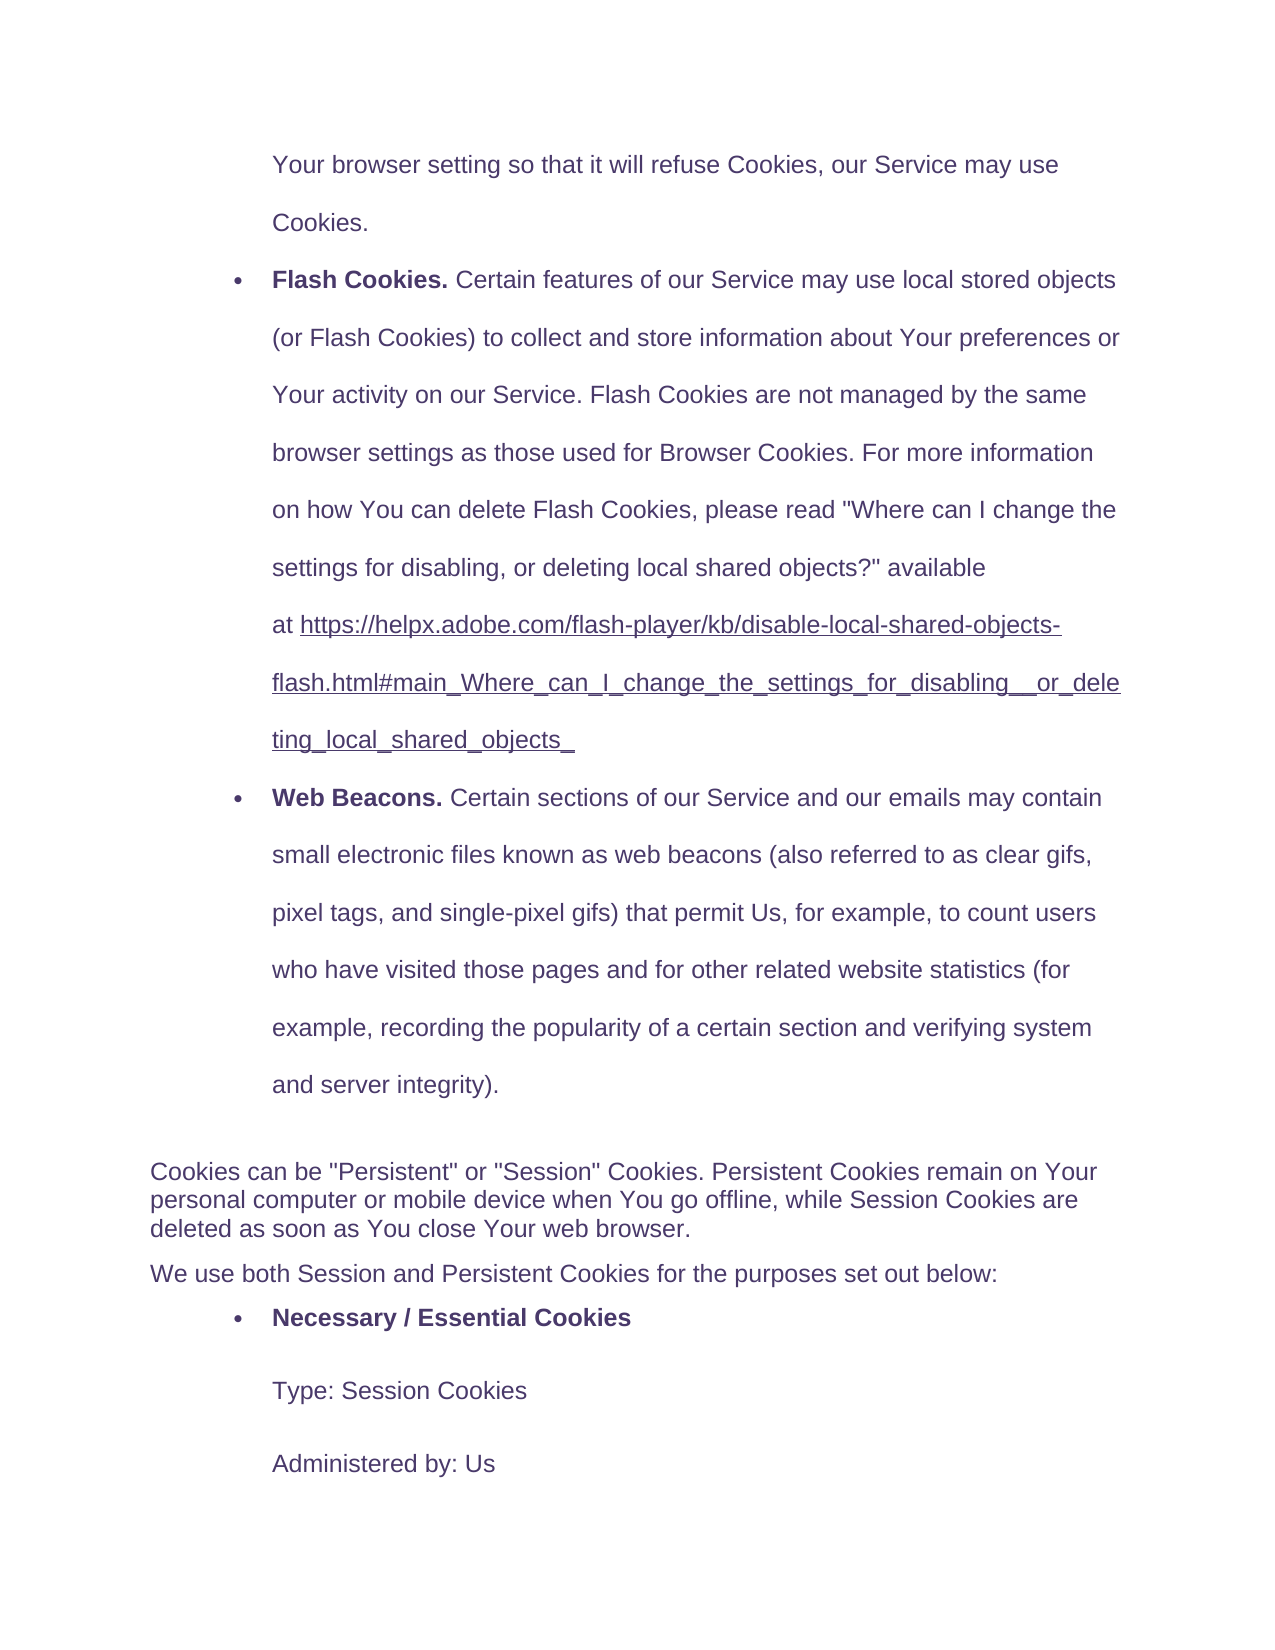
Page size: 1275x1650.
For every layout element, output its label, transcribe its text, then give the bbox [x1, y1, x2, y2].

text Type: Session Cookies [272, 1376, 1125, 1405]
list Flash Cookies. Certain features of our Service may use local stored objects (or Flash Cookies) to collect and store information about Your preferences or Your activity on our Service. Flash Cookies are not managed by the same browser settings as those used for Browser Cookies. For more information on how You can delete Flash Cookies, please read "Where can I change the settings for disabling, or deleting local shared objects?" available at https://helpx.adobe.com/flash-player/kb/disable-local-shared-objects-flash.html#main_Where_can_I_change_the_settings_for_disabling__or_deleting_local_shared_objects_ [234, 265, 1125, 754]
list Web Beacons. Certain sections of our Service and our emails may contain small electronic files known as web beacons (also referred to as clear gifs, pixel tags, and single-pixel gifs) that permit Us, for example, to count users who have visited those pages and for other related website statistics (for example, recording the popularity of a certain section and verifying system and server integrity). [234, 782, 1125, 1099]
text Administered by: Us [272, 1449, 1125, 1478]
list Necessary / Essential Cookies [234, 1303, 1125, 1332]
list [234, 150, 1125, 236]
text We use both Session and Persistent Cookies for the purposes set out below: [150, 1258, 1125, 1287]
text Cookies can be "Persistent" or "Session" Cookies. Persistent Cookies remain on Your personal computer or mobile device when You go offline, while Session Cookies are deleted as soon as You close Your web browser. [150, 1157, 1125, 1243]
